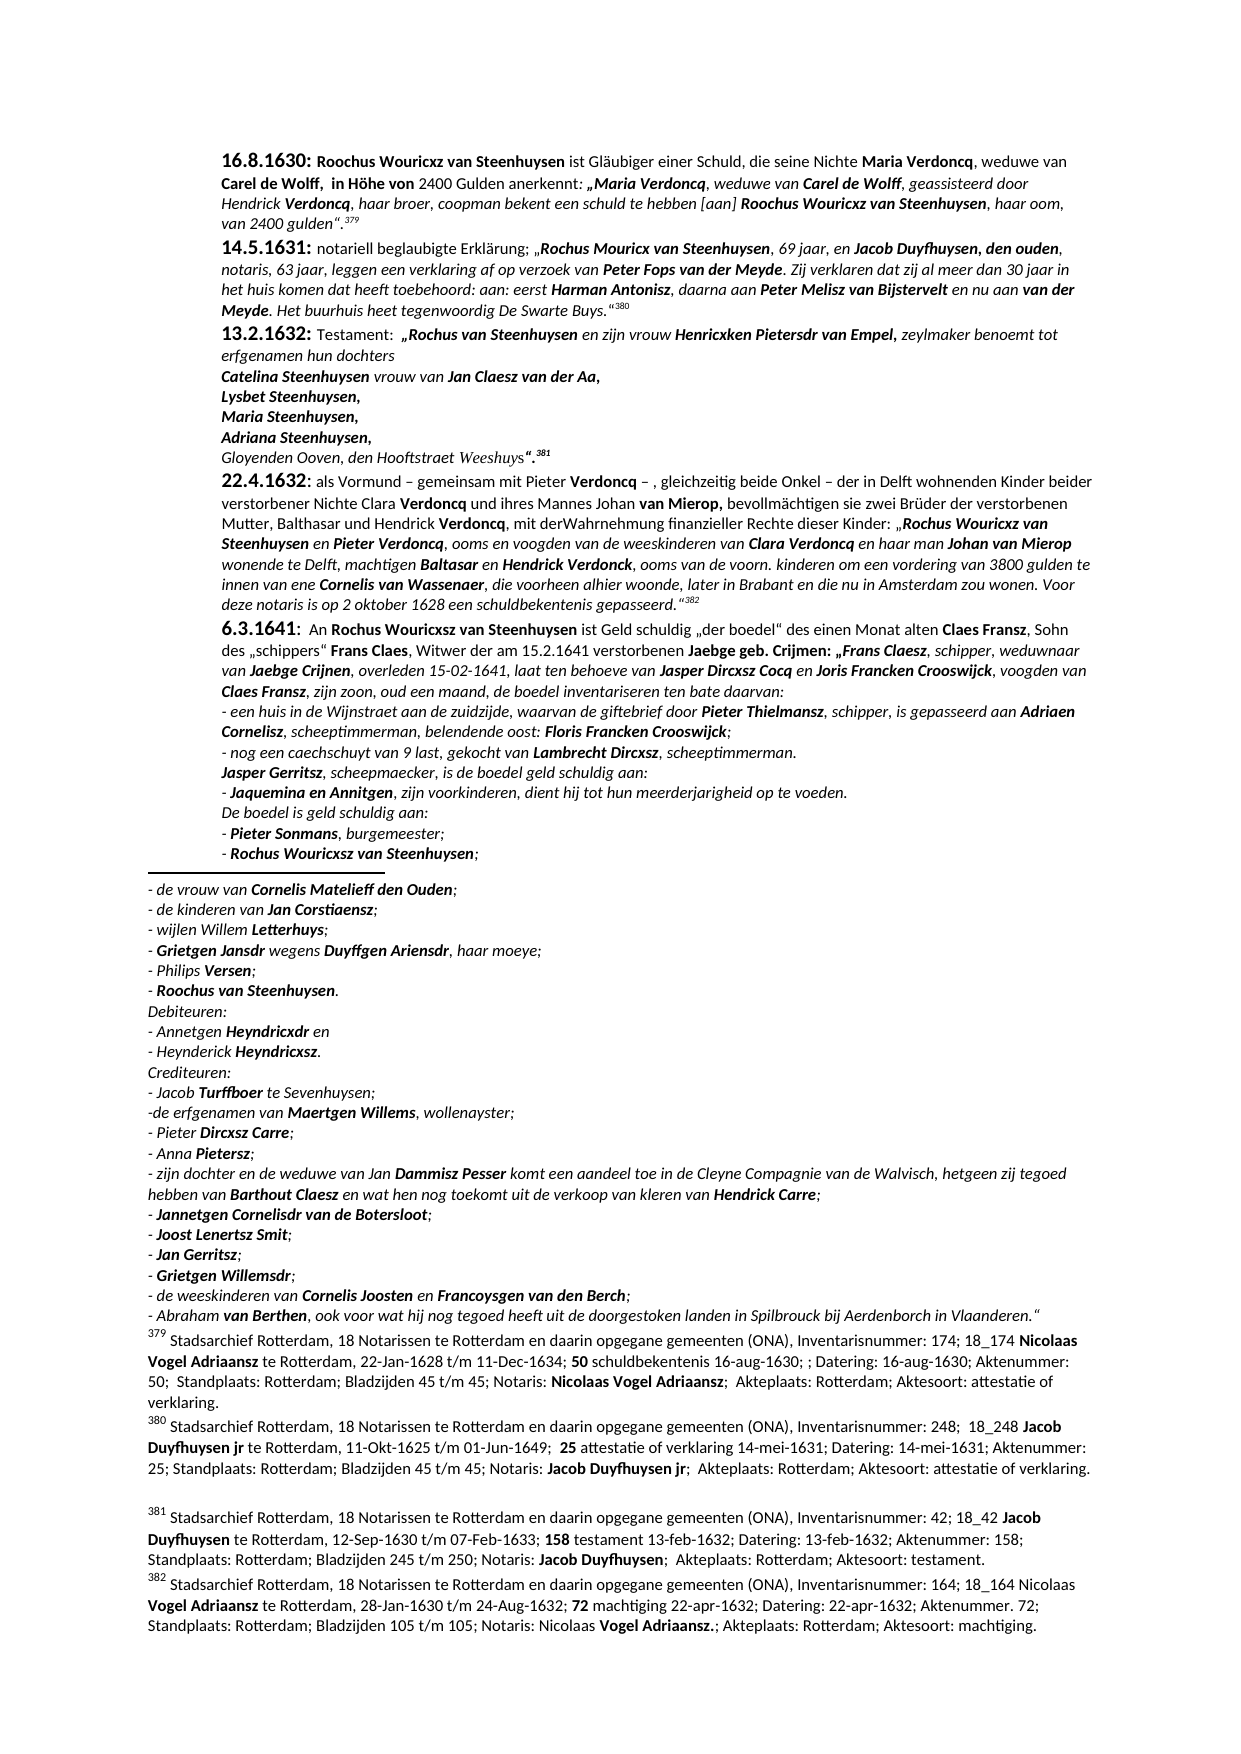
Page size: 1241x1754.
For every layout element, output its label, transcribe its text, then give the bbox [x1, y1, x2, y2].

text 13.2.1632: Testament: „Rochus van Steenhuysen en zijn vrouw Henricxken Pietersdr van Empel, zeylmaker benoemt tot erfgenamen hun dochters Catelina Steenhuysen vrouw van Jan Claesz van der Aa, Lysbet Steenhuysen, Maria Steenhuysen, Adriana Steenhuysen, Gloyenden Ooven, den Hooftstraet Weeshuys“. [221, 320, 1093, 468]
text 6.3.1641: An Rochus Wouricxsz van Steenhuysen ist Geld schuldig „der boedel“ des einen Monat alten Claes Fransz, Sohn des „schippers“ Frans Claes, Witwer der am 15.2.1641 verstorbenen Jaebge geb. Crijmen: „Frans Claesz, schipper, weduwnaar van Jaebge Crijnen, overleden 15-02-1641, laat ten behoeve van Jasper Dircxsz Cocq en Joris Francken Crooswijck, voogden van Claes Fransz, zijn zoon, oud een maand, de boedel inventariseren ten bate daarvan: - een huis in de Wijnstraet aan de zuidzijde, waarvan de giftebrief door Pieter Thielmansz, schipper, is gepasseerd aan Adriaen Cornelisz, scheeptimmerman, belendende oost: Floris Francken Crooswijck; - nog een caechschuyt van 9 last, gekocht van Lambrecht Dircxsz, scheeptimmerman. Jasper Gerritsz, scheepmaecker, is de boedel geld schuldig aan: - Jaquemina en Annitgen, zijn voorkinderen, dient hij tot hun meerderjarigheid op te voeden. De boedel is geld schuldig aan: - Pieter Sonmans, burgemeester; - Rochus Wouricxsz van Steenhuysen; - Adriaen de Riemer; - Jacobus de Back,doctor, krijgt nog een heelloon wegens het verzorgen van een kwetsuur die de weduwnaar Vincent Baltensz Baes bij een ruzie heeft toegebracht.“ oo [221, 615, 1093, 864]
text 22.4.1632: als Vormund – gemeinsam mit Pieter Verdoncq – , gleichzeitig beide Onkel – der in Delft wohnenden Kinder beider verstorbener Nichte Clara Verdoncq und ihres Mannes Johan van Mierop, bevollmächtigen sie zwei Brüder der verstorbenen Mutter, Balthasar und Hendrick Verdoncq, mit derWahrnehmung finanzieller Rechte dieser Kinder: „Rochus Wouricxz van Steenhuysen en Pieter Verdoncq, ooms en voogden van de weeskinderen van Clara Verdoncq en haar man Johan van Mierop wonende te Delft, machtigen Baltasar en Hendrick Verdonck, ooms van de voorn. kinderen om een vordering van 3800 gulden te innen van ene Cornelis van Wassenaer, die voorheen alhier woonde, later in Brabant en die nu in Amsterdam zou wonen. Voor deze notaris is op 2 oktober 1628 een schuldbekentenis gepasseerd.“ [221, 468, 1093, 615]
text 16.8.1630: Roochus Wouricxz van Steenhuysen ist Gläubiger einer Schuld, die seine Nichte Maria Verdoncq, weduwe van Carel de Wolff, in Höhe von 2400 Gulden anerkennt: „Maria Verdoncq, weduwe van Carel de Wolff, geassisteerd door Hendrick Verdoncq, haar broer, coopman bekent een schuld te hebben [aan] Roochus Wouricxz van Steenhuysen, haar oom, van 2400 gulden“. [221, 148, 1093, 234]
text 14.5.1631: notariell beglaubigte Erklärung; „Rochus Mouricx van Steenhuysen, 69 jaar, en Jacob Duyfhuysen, den ouden, notaris, 63 jaar, leggen een verklaring af op verzoek van Peter Fops van der Meyde. Zij verklaren dat zij al meer dan 30 jaar in het huis komen dat heeft toebehoord: aan: eerst Harman Antonisz, daarna aan Peter Melisz van Bijstervelt en nu aan van der Meyde. Het buurhuis heet tegenwoordig De Swarte Buys.“ [221, 234, 1093, 320]
